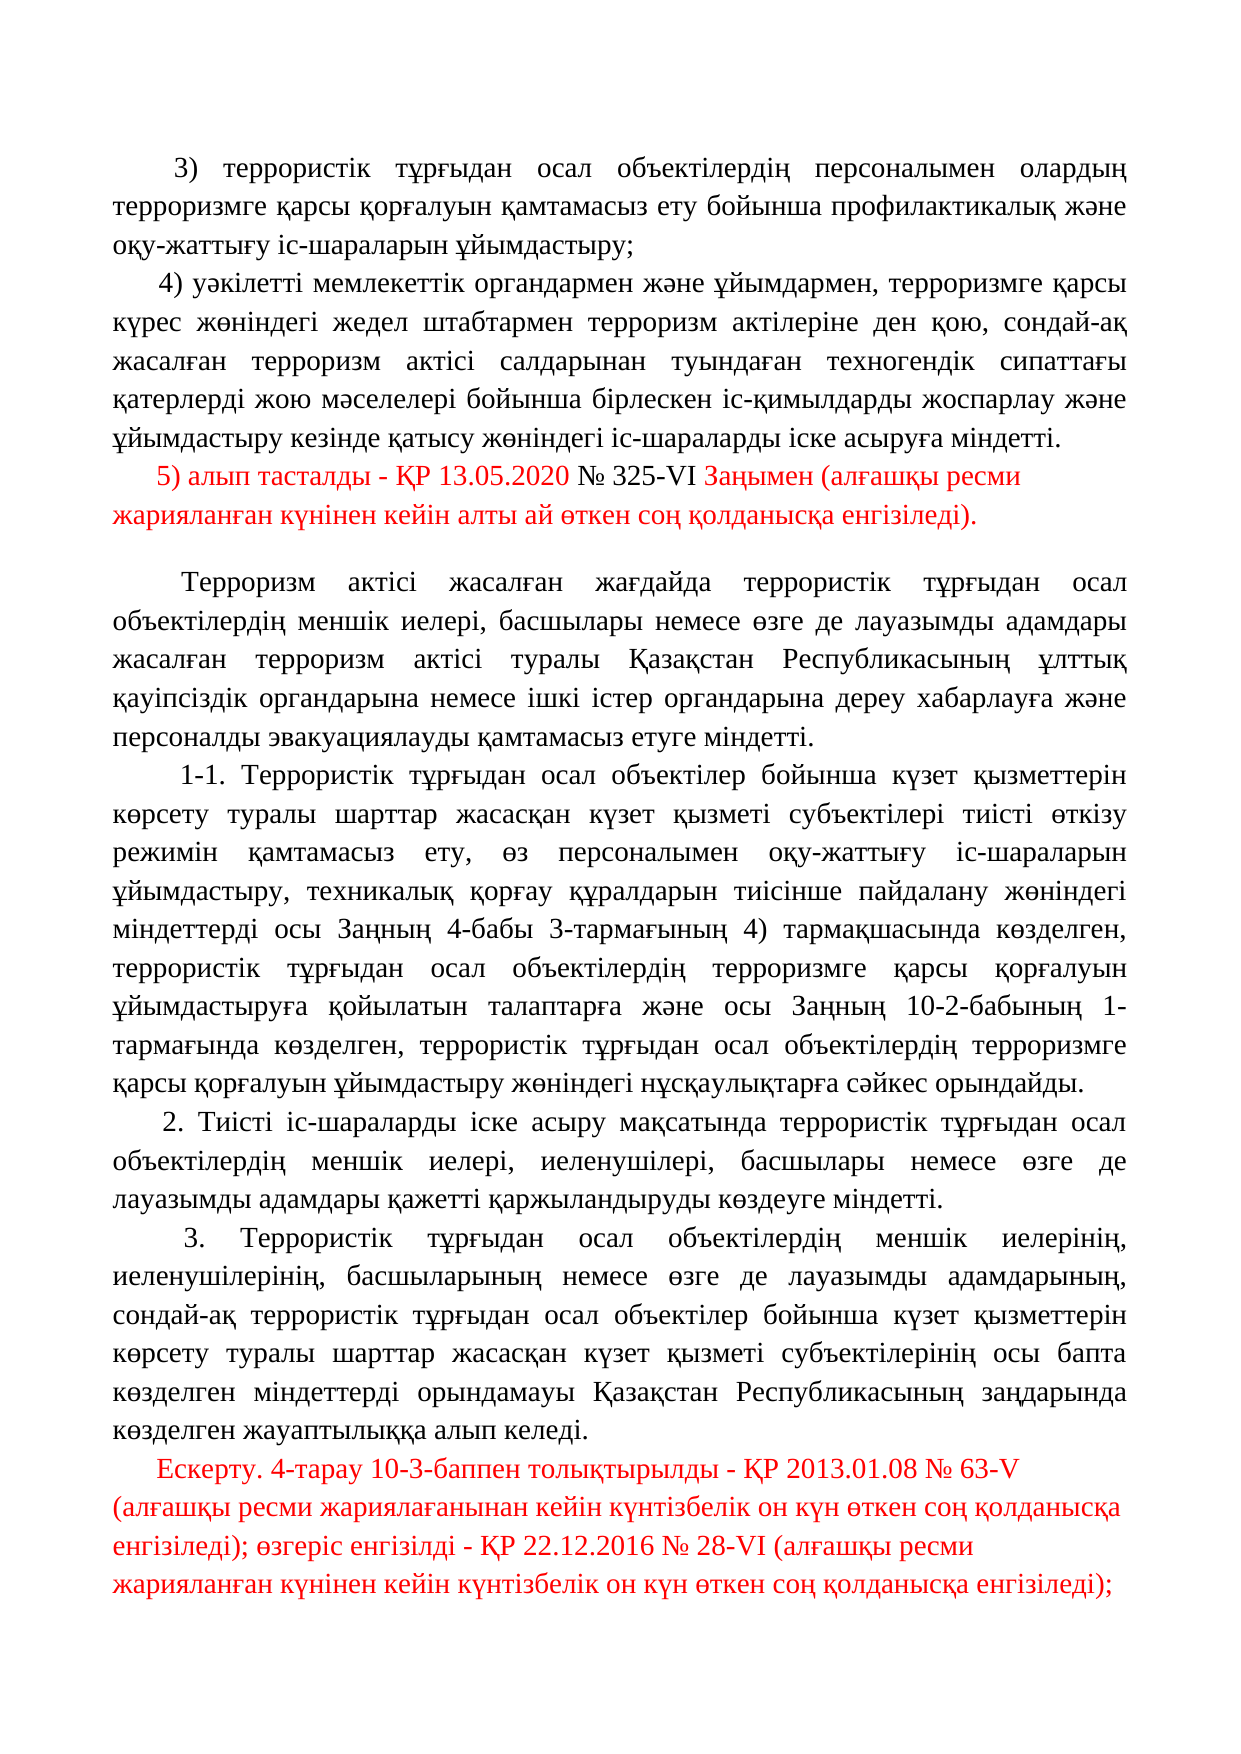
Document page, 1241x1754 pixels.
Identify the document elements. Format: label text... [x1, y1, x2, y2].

text 5) алып тасталды - ҚР 13.05.2020 № 325-VI Заңымен (алғашқы ресми жарияланған күнінен кейін алты ай өткен соң қолданысқа енгізіледі). [112, 458, 1128, 561]
text 2. Тиісті іс-шараларды іске асыру мақсатында террористік тұрғыдан осал объектілердің меншік иелері, иеленушілері, басшылары немесе өзге де лауазымды адамдары қажетті қаржыландыруды көздеуге міндетті. [112, 1104, 1128, 1215]
text 4) уәкілетті мемлекеттік органдармен және ұйымдармен, терроризмге қарсы күрес жөніндегі жедел штабтармен терроризм актілеріне ден қою, сондай-ақ жасалған терроризм актісі салдарынан туындаған техногендік сипаттағы қатерлерді жою мәселелері бойынша бірлескен іс-қимылдарды жоспарлау және ұйымдастыру кезінде қатысу жөніндегі іс-шараларды іске асыруға міндетті. [112, 266, 1128, 453]
text Терроризм актісі жасалған жағдайда террористік тұрғыдан осал объектілердің меншік иелері, басшылары немесе өзге де лауазымды адамдары жасалған терроризм актісі туралы Қазақстан Республикасының ұлттық қауіпсіздік органдарына немесе ішкі істер органдарына дереу хабарлауға және персоналды эвакуациялауды қамтамасыз етуге міндетті. [112, 564, 1128, 752]
text 3) террористік тұрғыдан осал объектілердің персоналымен олардың терроризмге қарсы қорғалуын қамтамасыз ету бойынша профилактикалық және оқу-жаттығу іс-шараларын ұйымдастыру; [112, 150, 1128, 261]
text 3. Террористік тұрғыдан осал объектілердің меншік иелерінің, иеленушілерінің, басшыларының немесе өзге де лауазымды адамдарының, сондай-ақ террористік тұрғыдан осал объектілер бойынша күзет қызметтерін көрсету туралы шарттар жасасқан күзет қызметі субъектілерінің осы бапта көзделген міндеттерді орындамауы Қазақстан Республикасының заңдарында көзделген жауаптылыққа алып келеді. [112, 1220, 1128, 1446]
text 1-1. Террористік тұрғыдан осал объектілер бойынша күзет қызметтерін көрсету туралы шарттар жасасқан күзет қызметі субъектілері тиісті өткізу режимін қамтамасыз ету, өз персоналымен оқу-жаттығу іс-шараларын ұйымдастыру, техникалық қорғау құралдарын тиісінше пайдалану жөніндегі міндеттерді осы Заңның 4-бабы 3-тармағының 4) тармақшасында көзделген, террористік тұрғыдан осал объектілердің терроризмге қарсы қорғалуын ұйымдастыруға қойылатын талаптарға және осы Заңның 10-2-бабының 1-тармағында көзделген, террористік тұрғыдан осал объектілердің терроризмге қарсы қорғалуын ұйымдастыру жөніндегі нұсқаулықтарға сәйкес орындайды. [112, 757, 1128, 1099]
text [112, 1451, 1128, 1600]
